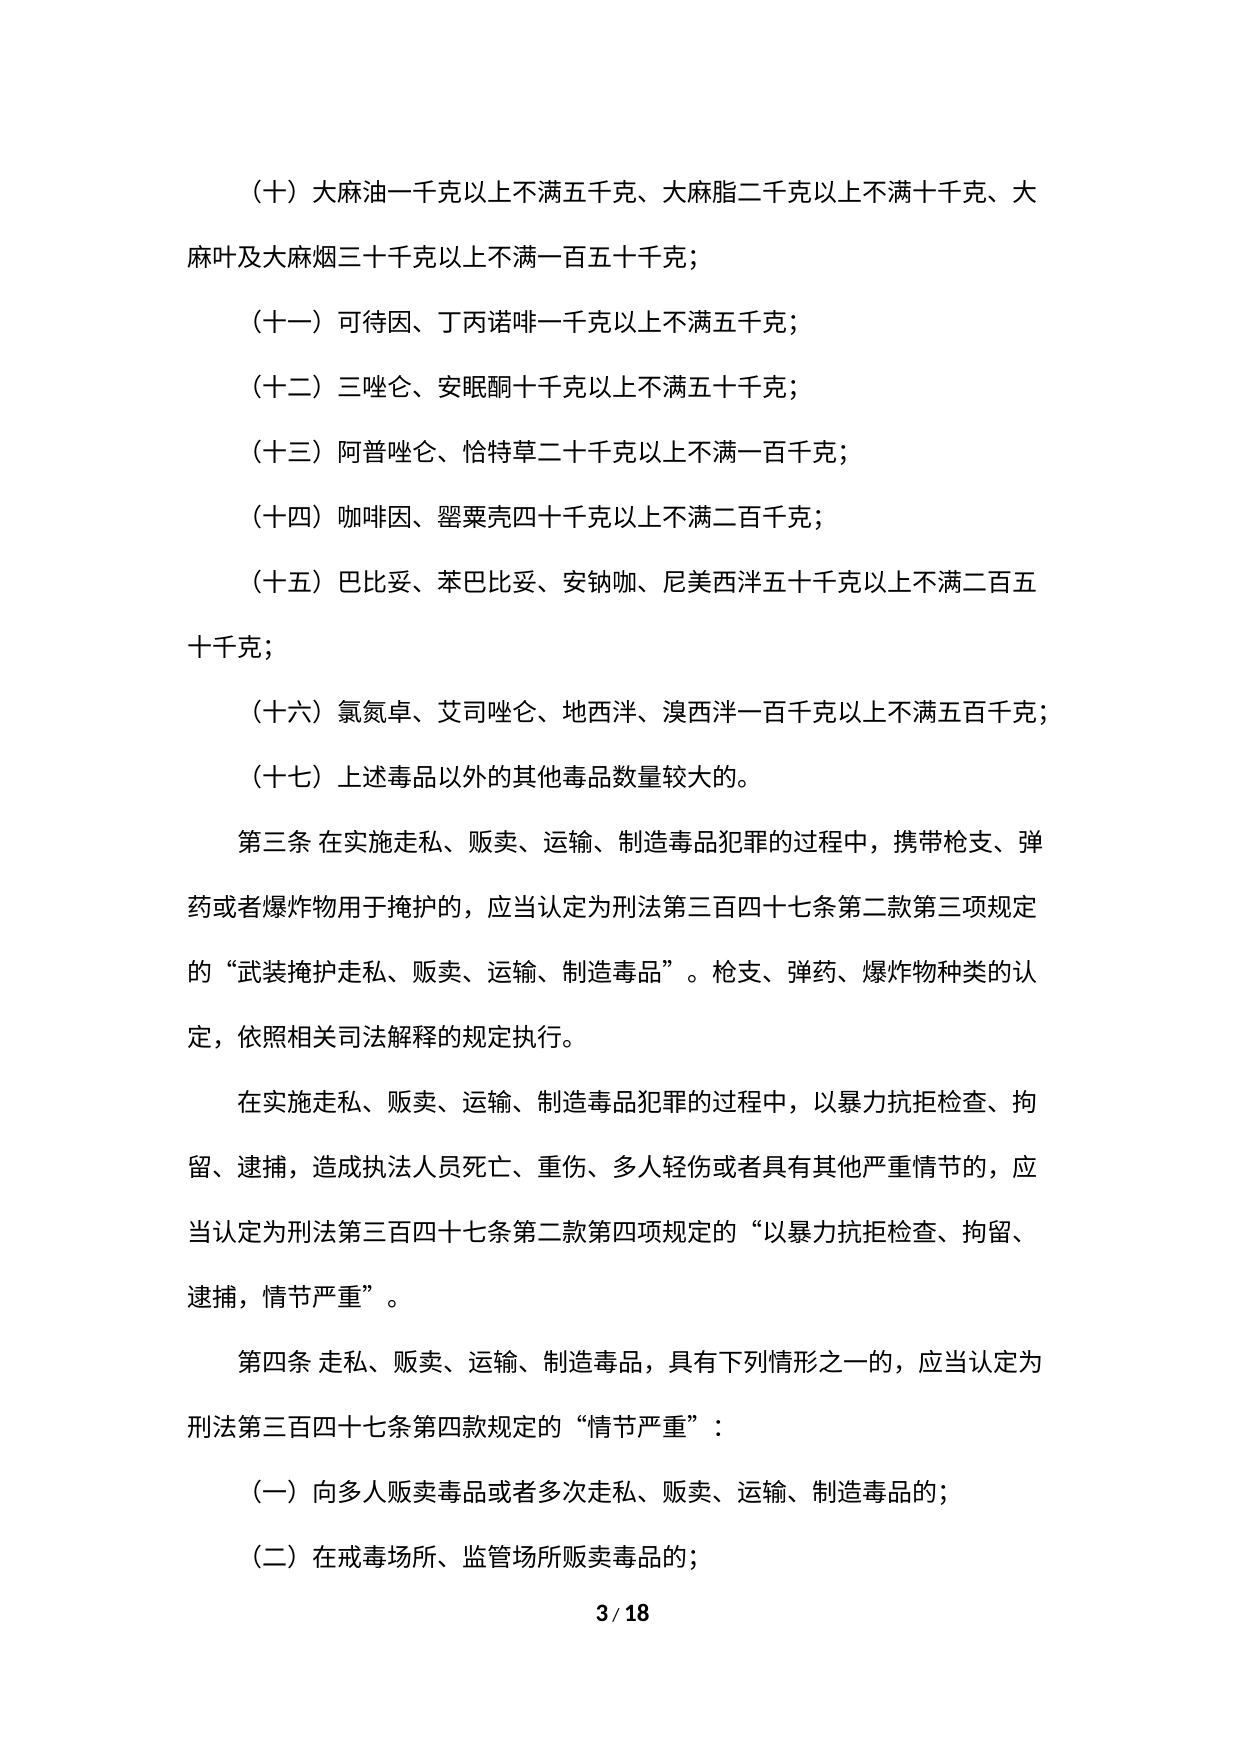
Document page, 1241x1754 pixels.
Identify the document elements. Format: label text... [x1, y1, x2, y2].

text （十六）氯氮卓、艾司唑仑、地西泮、溴西泮一百千克以上不满五百千克； [187, 678, 1053, 743]
text 在实施走私、贩卖、运输、制造毒品犯罪的过程中，以暴力抗拒检查、拘留、逮捕，造成执法人员死亡、重伤、多人轻伤或者具有其他严重情节的，应当认定为刑法第三百四十七条第二款第四项规定的“以暴力抗拒检查、拘留、逮捕，情节严重”。 [187, 1068, 1053, 1328]
text （十七）上述毒品以外的其他毒品数量较大的。 [187, 743, 1053, 808]
text 第三条 在实施走私、贩卖、运输、制造毒品犯罪的过程中，携带枪支、弹药或者爆炸物用于掩护的，应当认定为刑法第三百四十七条第二款第三项规定的“武装掩护走私、贩卖、运输、制造毒品”。枪支、弹药、爆炸物种类的认定，依照相关司法解释的规定执行。 [187, 808, 1053, 1068]
text （十二）三唑仑、安眠酮十千克以上不满五十千克； [187, 353, 1053, 418]
text （十五）巴比妥、苯巴比妥、安钠咖、尼美西泮五十千克以上不满二百五十千克； [187, 548, 1053, 678]
text （十一）可待因、丁丙诺啡一千克以上不满五千克； [187, 288, 1053, 353]
text （二）在戒毒场所、监管场所贩卖毒品的； [187, 1523, 1053, 1588]
text （十）大麻油一千克以上不满五千克、大麻脂二千克以上不满十千克、大麻叶及大麻烟三十千克以上不满一百五十千克； [187, 158, 1053, 288]
text （十三）阿普唑仑、恰特草二十千克以上不满一百千克； [187, 418, 1053, 483]
text （一）向多人贩卖毒品或者多次走私、贩卖、运输、制造毒品的； [187, 1458, 1053, 1523]
text 第四条 走私、贩卖、运输、制造毒品，具有下列情形之一的，应当认定为刑法第三百四十七条第四款规定的“情节严重”： [187, 1328, 1053, 1458]
text （十四）咖啡因、罂粟壳四十千克以上不满二百千克； [187, 483, 1053, 548]
